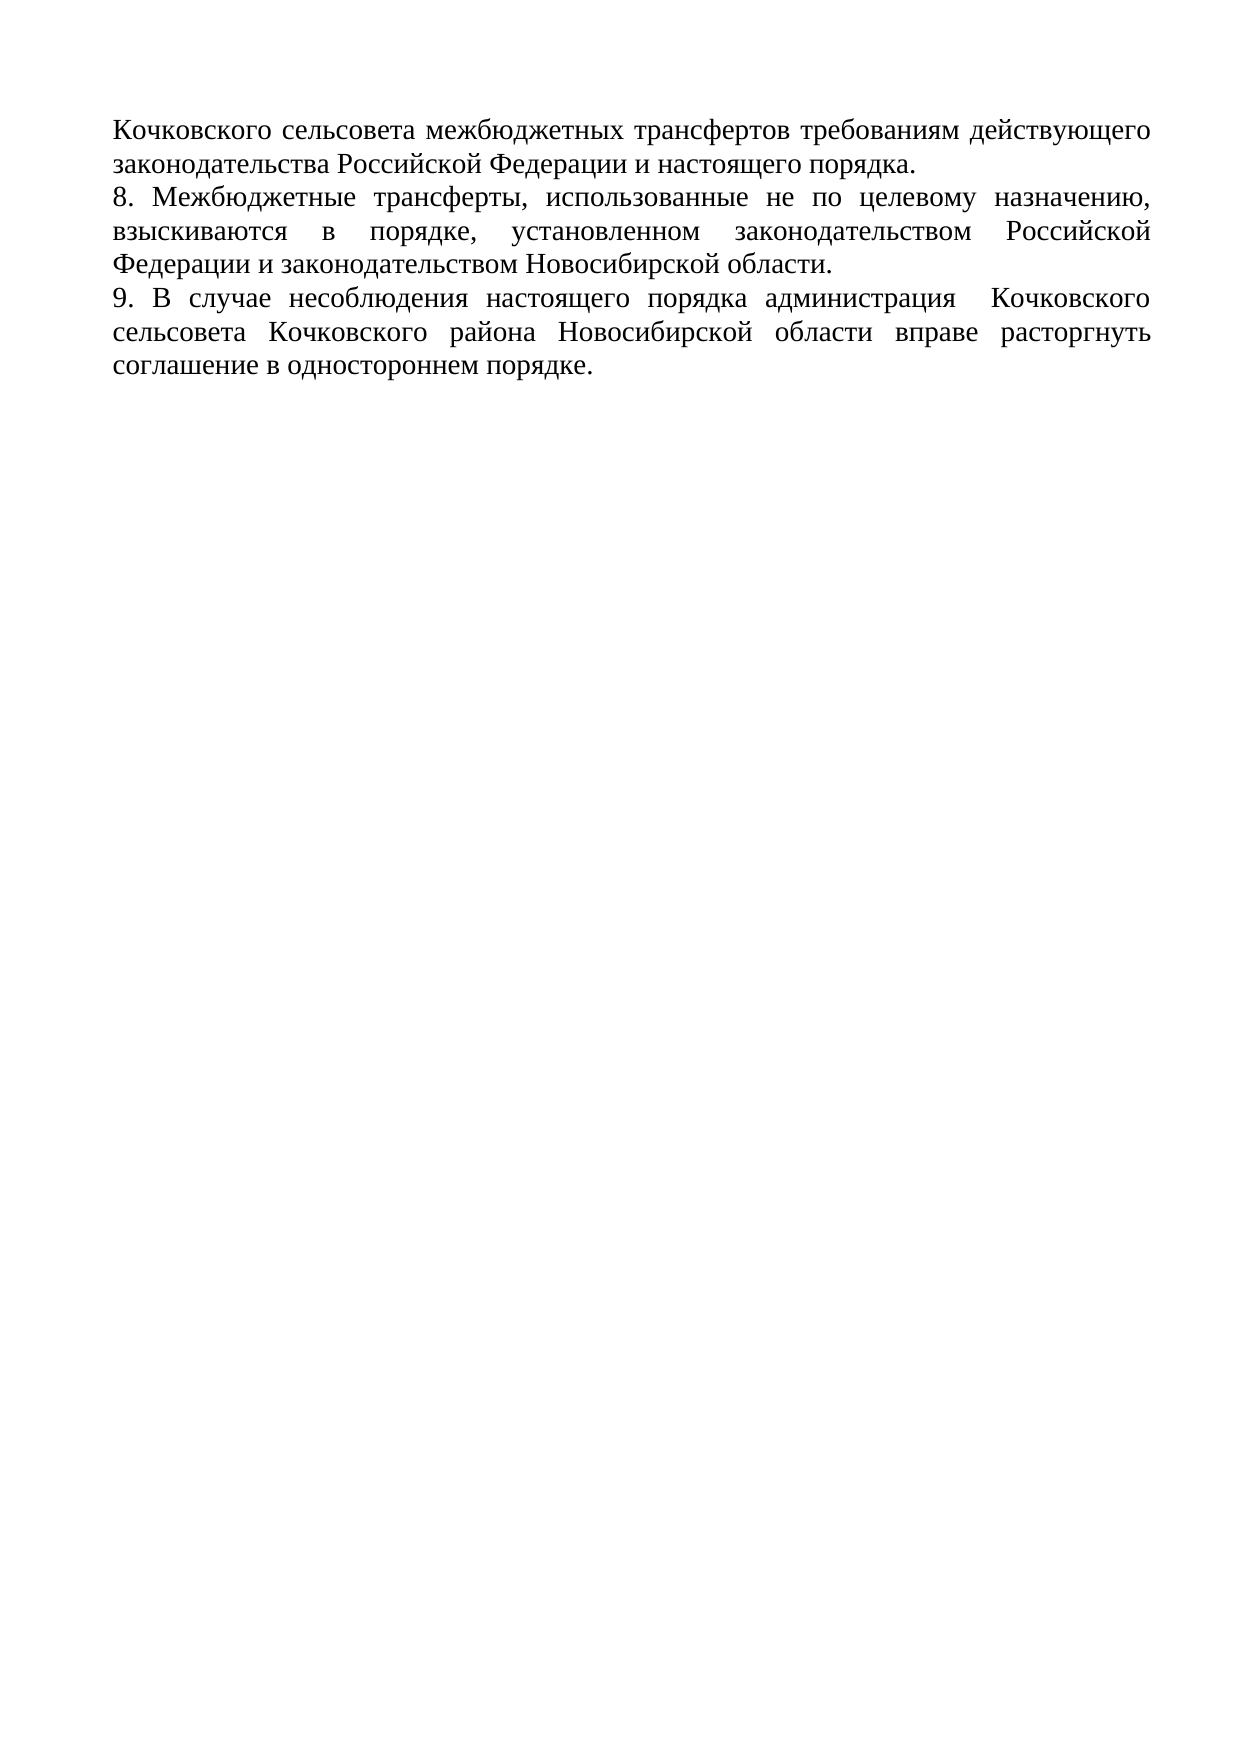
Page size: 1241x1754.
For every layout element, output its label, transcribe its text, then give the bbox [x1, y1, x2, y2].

text 9. В случае несоблюдения настоящего порядка администрация Кочковского сельсовета Кочковского района Новосибирской области вправе расторгнуть соглашение в одностороннем порядке. [112, 280, 1152, 381]
text 8. Межбюджетные трансферты, использованные не по целевому назначению, взыскиваются в порядке, установленном законодательством Российской Федерации и законодательством Новосибирской области. [112, 179, 1152, 280]
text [112, 112, 1152, 179]
